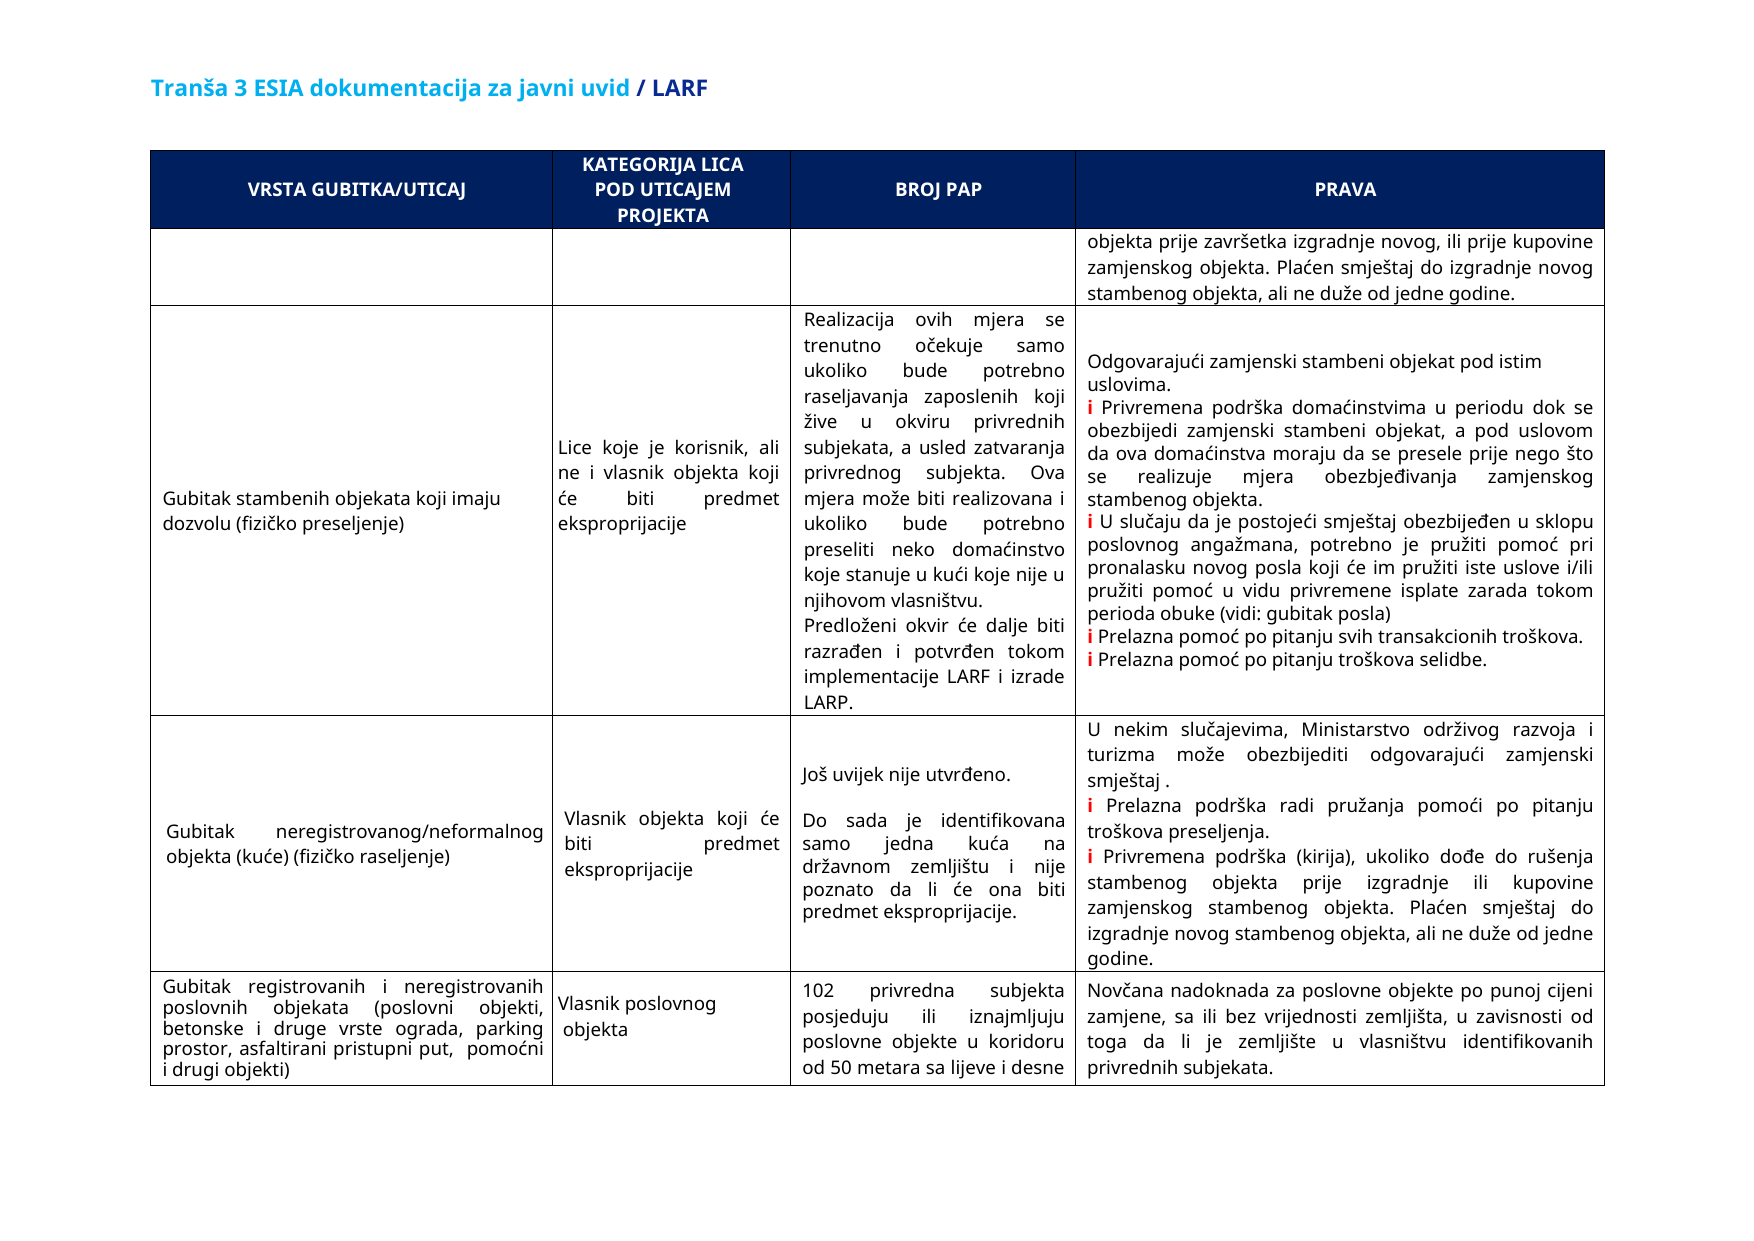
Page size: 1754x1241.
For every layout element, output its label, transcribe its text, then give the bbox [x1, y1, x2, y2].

table_header KATEGORIJA LICA POD UTICAJEM PROJEKTA [553, 151, 790, 228]
table_cell Gubitak neregistrovanog/neformalnog objekta (kuće) (fizičko raseljenje) [151, 716, 552, 971]
table_cell Realizacija ovih mjera se trenutno očekuje samo ukoliko bude potrebno raseljavanja zaposlenih koji žive u okviru privrednih subjekata, a usled zatvaranja privrednog subjekta. Ova mjera može biti realizovana i ukoliko bude potrebno preseliti neko domaćinstvo koje stanuje u kući koje nije u njihovom vlasništvu. Predloženi okvir će dalje biti razrađen i potvrđen tokom implementacije LARF i izrade LARP. [791, 306, 1075, 715]
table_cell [151, 972, 552, 1085]
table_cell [1076, 229, 1604, 305]
table_cell Još uvijek nije utvrđeno. Do sada je identifikovana samo jedna kuća na državnom zemljištu i nije poznato da li će ona biti predmet eksproprijacije. [791, 716, 1075, 971]
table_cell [791, 972, 1075, 1085]
table_cell Odgovarajući zamjenski stambeni objekat pod istim uslovima. i Privremena podrška domaćinstvima u periodu dok se obezbijedi zamjenski stambeni objekat, a pod uslovom da ova domaćinstva moraju da se presele prije nego što se realizuje mjera obezbjeđivanja zamjenskog stambenog objekta. i U slučaju da je postojeći smještaj obezbijeđen u sklopu poslovnog angažmana, potrebno je pružiti pomoć pri pronalasku novog posla koji će im pružiti iste uslove i/ili pružiti pomoć u vidu privremene isplate zarada tokom perioda obuke (vidi: gubitak posla) i Prelazna pomoć po pitanju svih transakcionih troškova. i Prelazna pomoć po pitanju troškova selidbe. [1076, 306, 1604, 715]
table_cell U nekim slučajevima, Ministarstvo održivog razvoja i turizma može obezbijediti odgovarajući zamjenski smještaj . i Prelazna podrška radi pružanja pomoći po pitanju troškova preseljenja. i Privremena podrška (kirija), ukoliko dođe do rušenja stambenog objekta prije izgradnje ili kupovine zamjenskog stambenog objekta. Plaćen smještaj do izgradnje novog stambenog objekta, ali ne duže od jedne godine. [1076, 716, 1604, 971]
table_cell Lice koje je korisnik, ali ne i vlasnik objekta koji će biti predmet eksproprijacije [553, 306, 790, 715]
table_cell Gubitak stambenih objekata koji imaju dozvolu (fizičko preseljenje) [151, 306, 552, 715]
table_cell Vlasnik poslovnog objekta [553, 972, 790, 1085]
table_cell Vlasnik objekta koji će biti predmet eksproprijacije [553, 716, 790, 971]
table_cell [1076, 972, 1604, 1085]
table_header VRSTA GUBITKA/UTICAJ [151, 151, 552, 228]
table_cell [791, 229, 1075, 305]
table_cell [151, 229, 552, 305]
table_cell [553, 229, 790, 305]
table_header BROJ PAP [791, 151, 1075, 228]
table_header PRAVA [1076, 151, 1604, 228]
